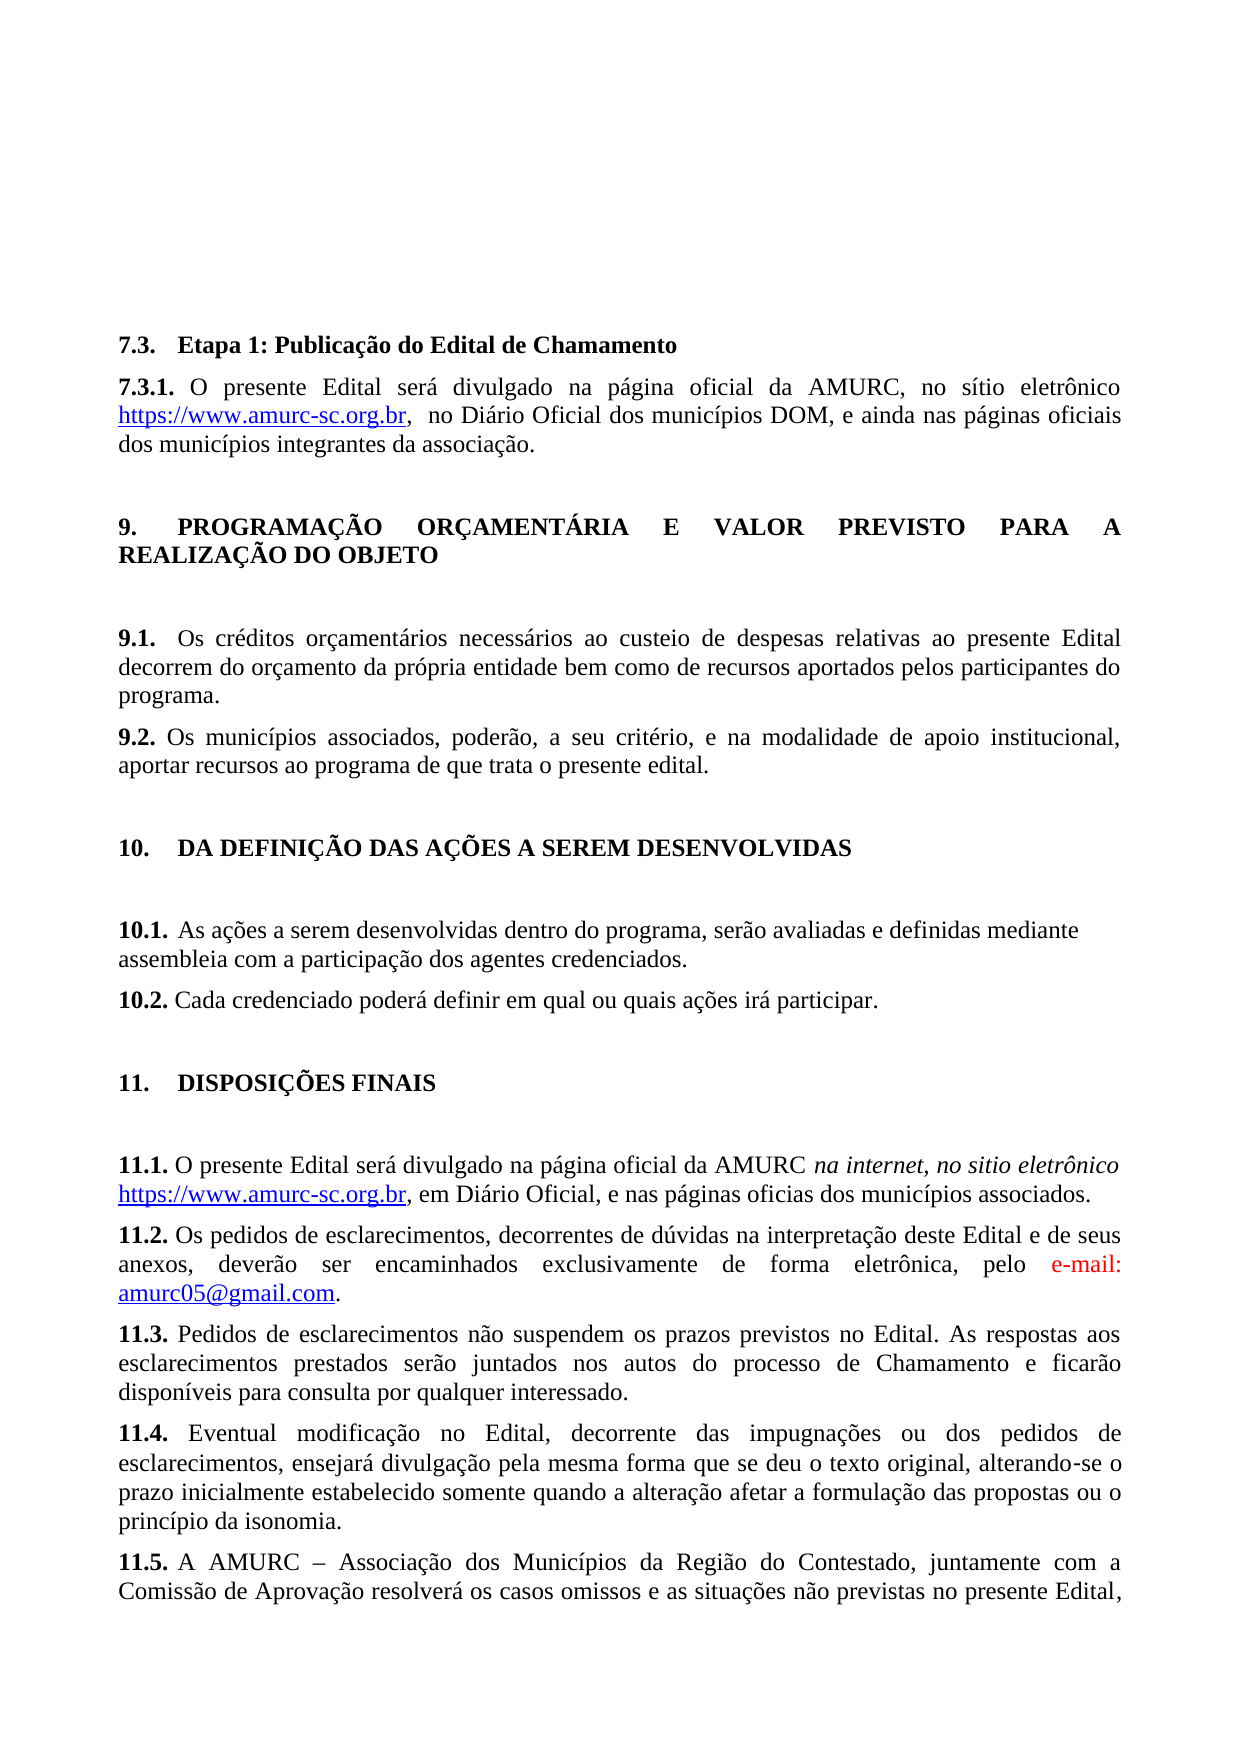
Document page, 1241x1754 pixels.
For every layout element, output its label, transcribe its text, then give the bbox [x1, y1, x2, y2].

text 11. DISPOSIÇÕES FINAIS [118, 1068, 1122, 1097]
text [118, 1547, 1122, 1604]
text 7.3.1. O presente Edital será divulgado na página oficial da AMURC, no sítio eletrônico https://www.amurc-sc.org.br, no Diário Oficial dos municípios DOM, e ainda nas páginas oficiais dos municípios integrantes da associação. [118, 372, 1122, 458]
text 10.2. Cada credenciado poderá definir em qual ou quais ações irá participar. [118, 986, 1122, 1014]
text 9.2. Os municípios associados, poderão, a seu critério, e na modalidade de apoio institucional, aportar recursos ao programa de que trata o presente edital. [118, 722, 1122, 779]
text 9. PROGRAMAÇÃO ORÇAMENTÁRIA E VALOR PREVISTO PARA A REALIZAÇÃO DO OBJETO [118, 512, 1122, 569]
text 11.3. Pedidos de esclarecimentos não suspendem os prazos previstos no Edital. As respostas aos esclarecimentos prestados serão juntados nos autos do processo de Chamamento e ficarão disponíveis para consulta por qualquer interessado. [118, 1319, 1122, 1406]
text 11.1. O presente Edital será divulgado na página oficial da AMURC na internet, no sitio eletrônico https://www.amurc-sc.org.br, em Diário Oficial, e nas páginas oficias dos municípios associados. [118, 1151, 1122, 1208]
text 10. DA DEFINIÇÃO DAS AÇÕES A SEREM DESENVOLVIDAS [118, 833, 1122, 862]
text 11.2. Os pedidos de esclarecimentos, decorrentes de dúvidas na interpretação deste Edital e de seus anexos, deverão ser encaminhados exclusivamente de forma eletrônica, pelo e-mail: amurc05@gmail.com. [118, 1221, 1122, 1307]
text 11.4. Eventual modificação no Edital, decorrente das impugnações ou dos pedidos de esclarecimentos, ensejará divulgação pela mesma forma que se deu o texto original, alterando‐se o prazo inicialmente estabelecido somente quando a alteração afetar a formulação das propostas ou o princípio da isonomia. [118, 1418, 1122, 1534]
text 10.1. As ações a serem desenvolvidas dentro do programa, serão avaliadas e definidas mediante assembleia com a participação dos agentes credenciados. [118, 916, 1122, 973]
text 7.3. Etapa 1: Publicação do Edital de Chamamento [118, 331, 1122, 359]
text 9.1. Os créditos orçamentários necessários ao custeio de despesas relativas ao presente Edital decorrem do orçamento da própria entidade bem como de recursos aportados pelos participantes do programa. [118, 623, 1122, 709]
